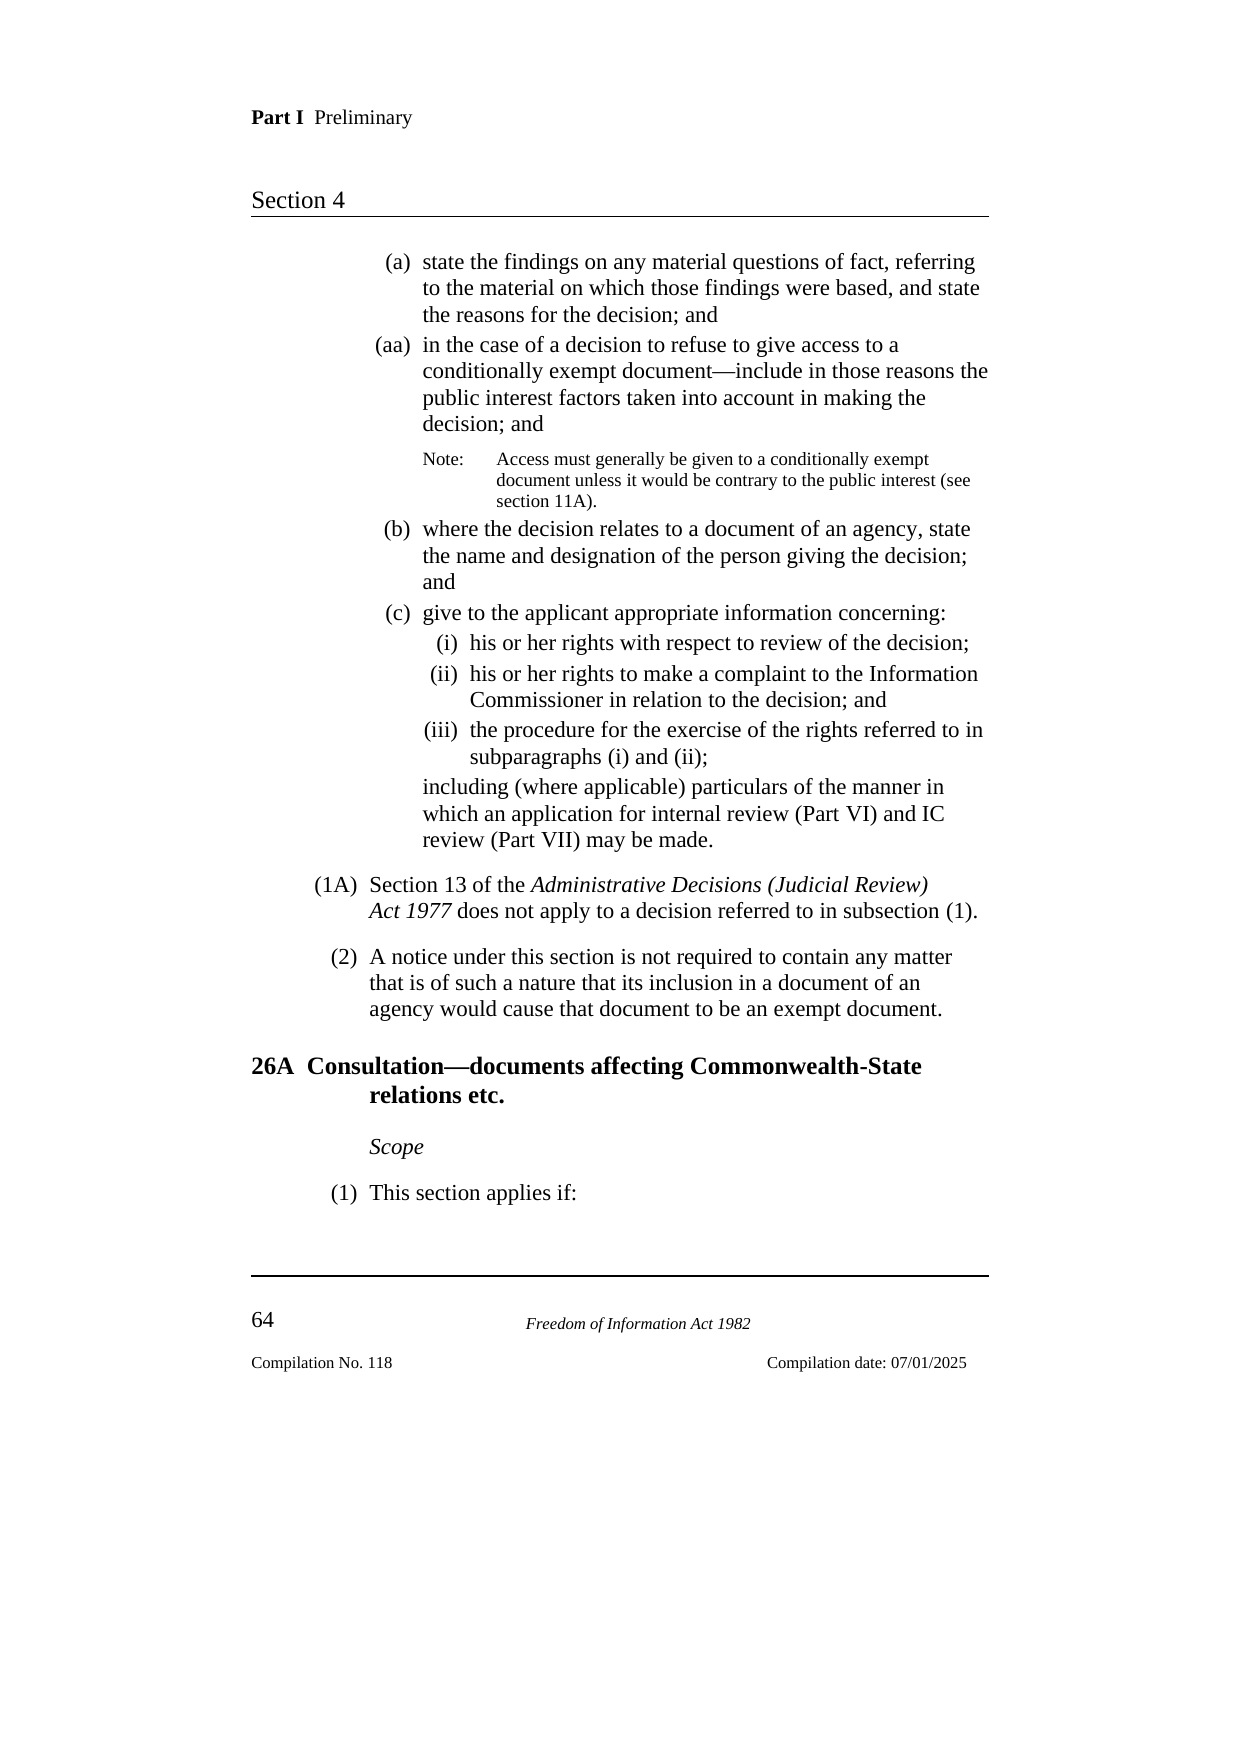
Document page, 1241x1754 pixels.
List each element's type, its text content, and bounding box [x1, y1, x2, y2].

text (1A) Section 13 of the Administrative Decisions (Judicial Review) Act 1977 does not apply to a decision referred to in subsection (1). [251, 871, 989, 924]
text (b) where the decision relates to a document of an agency, state the name and designation of the person giving the decision; and [251, 515, 989, 594]
text (aa) in the case of a decision to refuse to give access to a conditionally exempt document—include in those reasons the public interest factors taken into account in making the decision; and [251, 331, 989, 437]
text Scope [369, 1133, 989, 1160]
text (i) his or her rights with respect to review of the decision; [251, 629, 989, 656]
text 26A Consultation—documents affecting Commonwealth-State relations etc. [251, 1051, 989, 1108]
text (ii) his or her rights to make a complaint to the Information Commissioner in relation to the decision; and [251, 660, 989, 712]
text (iii) the procedure for the exercise of the rights referred to in subparagraphs (i) and (ii); [251, 717, 989, 769]
text (c) give to the applicant appropriate information concerning: [251, 599, 989, 625]
text (a) state the findings on any material questions of fact, referring to the material on which those findings were based, and state the reasons for the decision; and [251, 248, 989, 327]
text Note: Access must generally be given to a conditionally exempt document unless it would be contrary to the public interest (see section 11A). [422, 449, 989, 511]
text (1) This section applies if: [251, 1178, 989, 1205]
text (2) A notice under this section is not required to contain any matter that is of such a nature that its inclusion in a document of an agency would cause that document to be an exempt document. [251, 943, 989, 1022]
text including (where applicable) particulars of the manner in which an application for internal review (Part VI) and IC review (Part VII) may be made. [251, 773, 989, 852]
